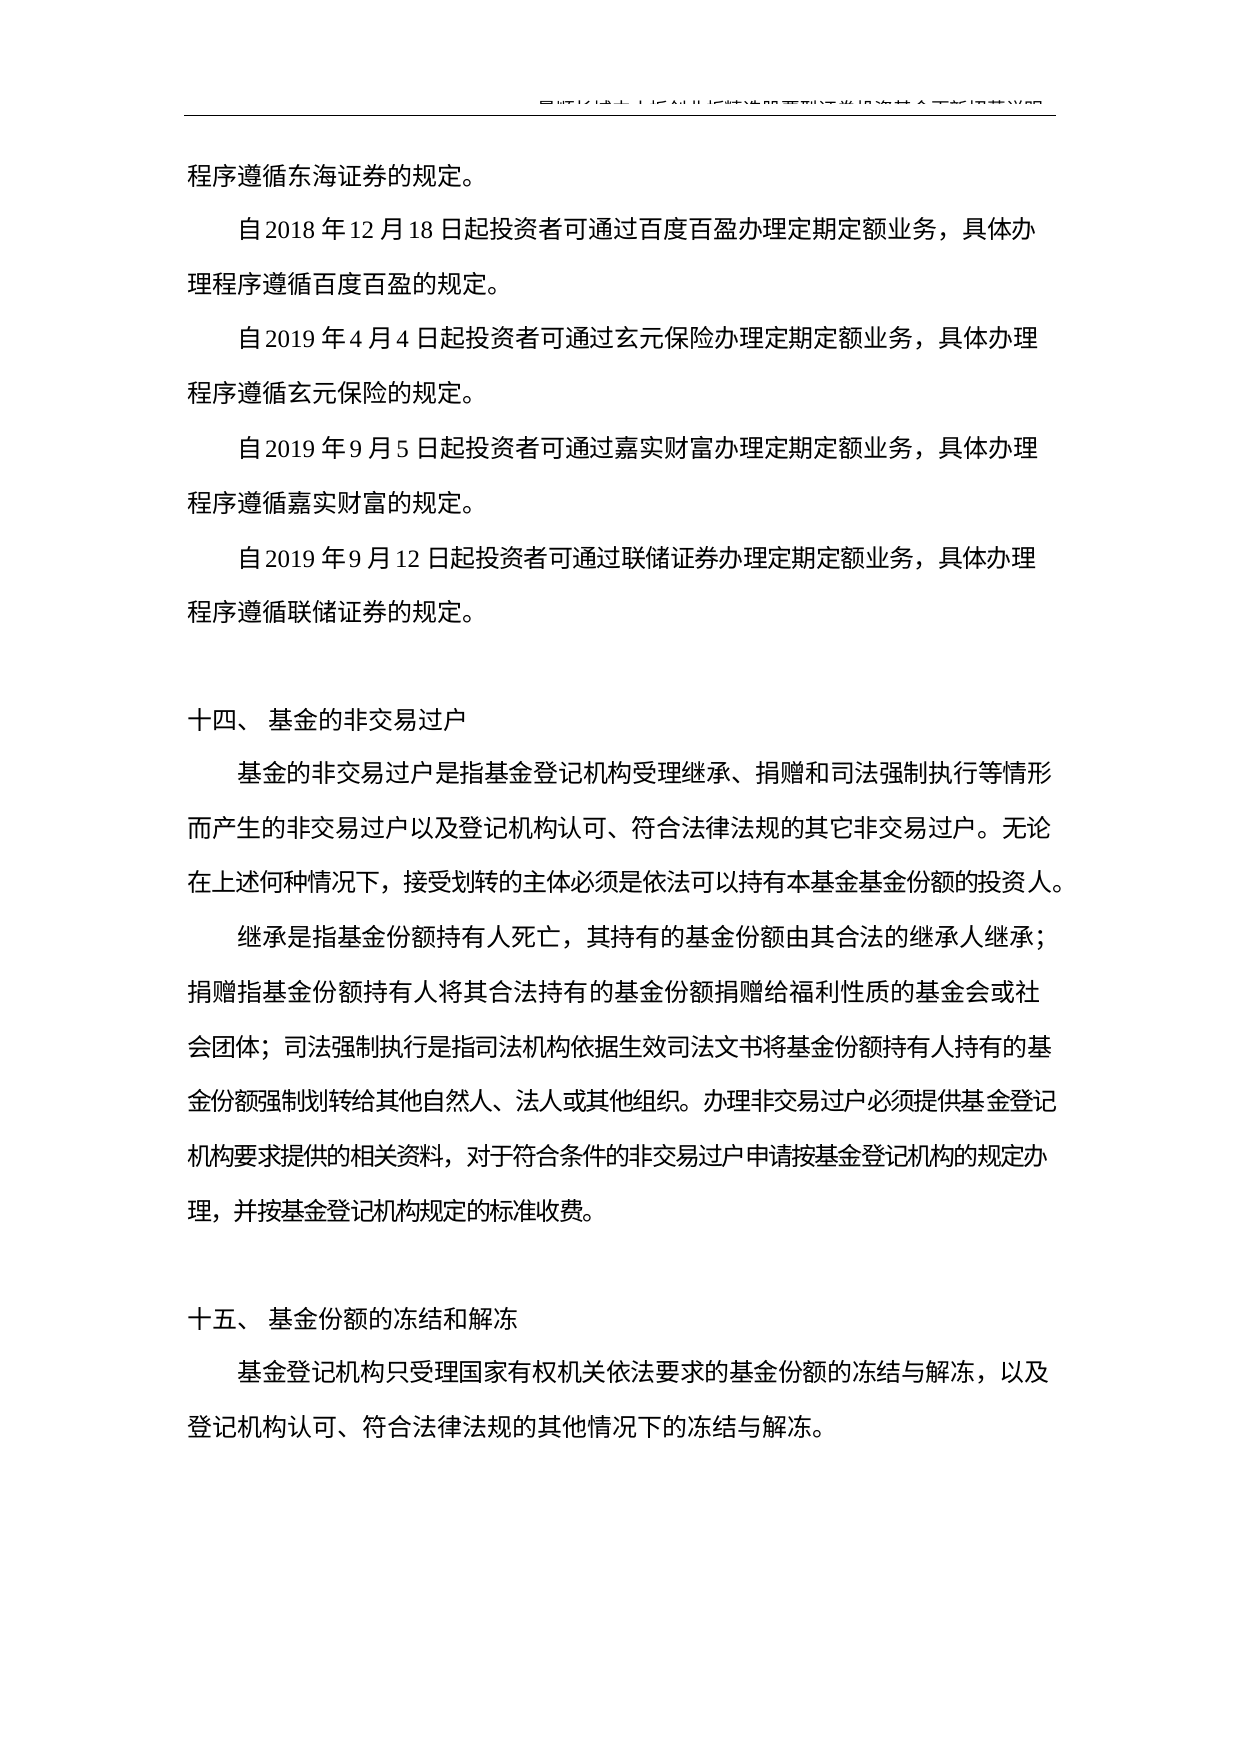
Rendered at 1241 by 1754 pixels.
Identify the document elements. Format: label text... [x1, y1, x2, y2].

text 自 2019 年 4 月 4 日起投资者可通过玄元保险办理定期定额业务，具体办理程序遵循玄元保险的规定。 [187, 319, 1053, 410]
text 自 2019 年 9 月 5 日起投资者可通过嘉实财富办理定期定额业务，具体办理程序遵循嘉实财富的规定。 [187, 428, 1053, 519]
text 十四、 基金的非交易过户 [187, 701, 1146, 737]
text 基金登记机构只受理国家有权机关依法要求的基金份额的冻结与解冻，以及登记机构认可、符合法律法规的其他情况下的冻结与解冻。 [187, 1352, 1053, 1443]
text 自 2019 年 9 月 12 日起投资者可通过联储证券办理定期定额业务，具体办理程序遵循联储证券的规定。 [187, 538, 1053, 629]
text 自 2018 年 12 月 18 日起投资者可通过百度百盈办理定期定额业务，具体办理程序遵循百度百盈的规定。 [187, 209, 1053, 300]
text 十五、 基金份额的冻结和解冻 [187, 1299, 1146, 1336]
text 基金的非交易过户是指基金登记机构受理继承、捐赠和司法强制执行等情形而产生的非交易过户以及登记机构认可、符合法律法规的其它非交易过户。无论在上述何种情况下，接受划转的主体必须是依法可以持有本基金基金份额的投资人。 [187, 753, 1053, 899]
text 程序遵循东海证券的规定。 [187, 157, 1146, 193]
text 继承是指基金份额持有人死亡，其持有的基金份额由其合法的继承人继承； 捐赠指基金份额持有人将其合法持有的基金份额捐赠给福利性质的基金会或社会团体；司法强制执行是指司法机构依据生效司法文书将基金份额持有人持有的基金份额强制划转给其他自然人、法人或其他组织。办理非交易过户必须提供基金登记机构要求提供的相关资料，对于符合条件的非交易过户申请按基金登记机构的规定办理，并按基金登记机构规定的标准收费。 [187, 918, 1063, 1227]
